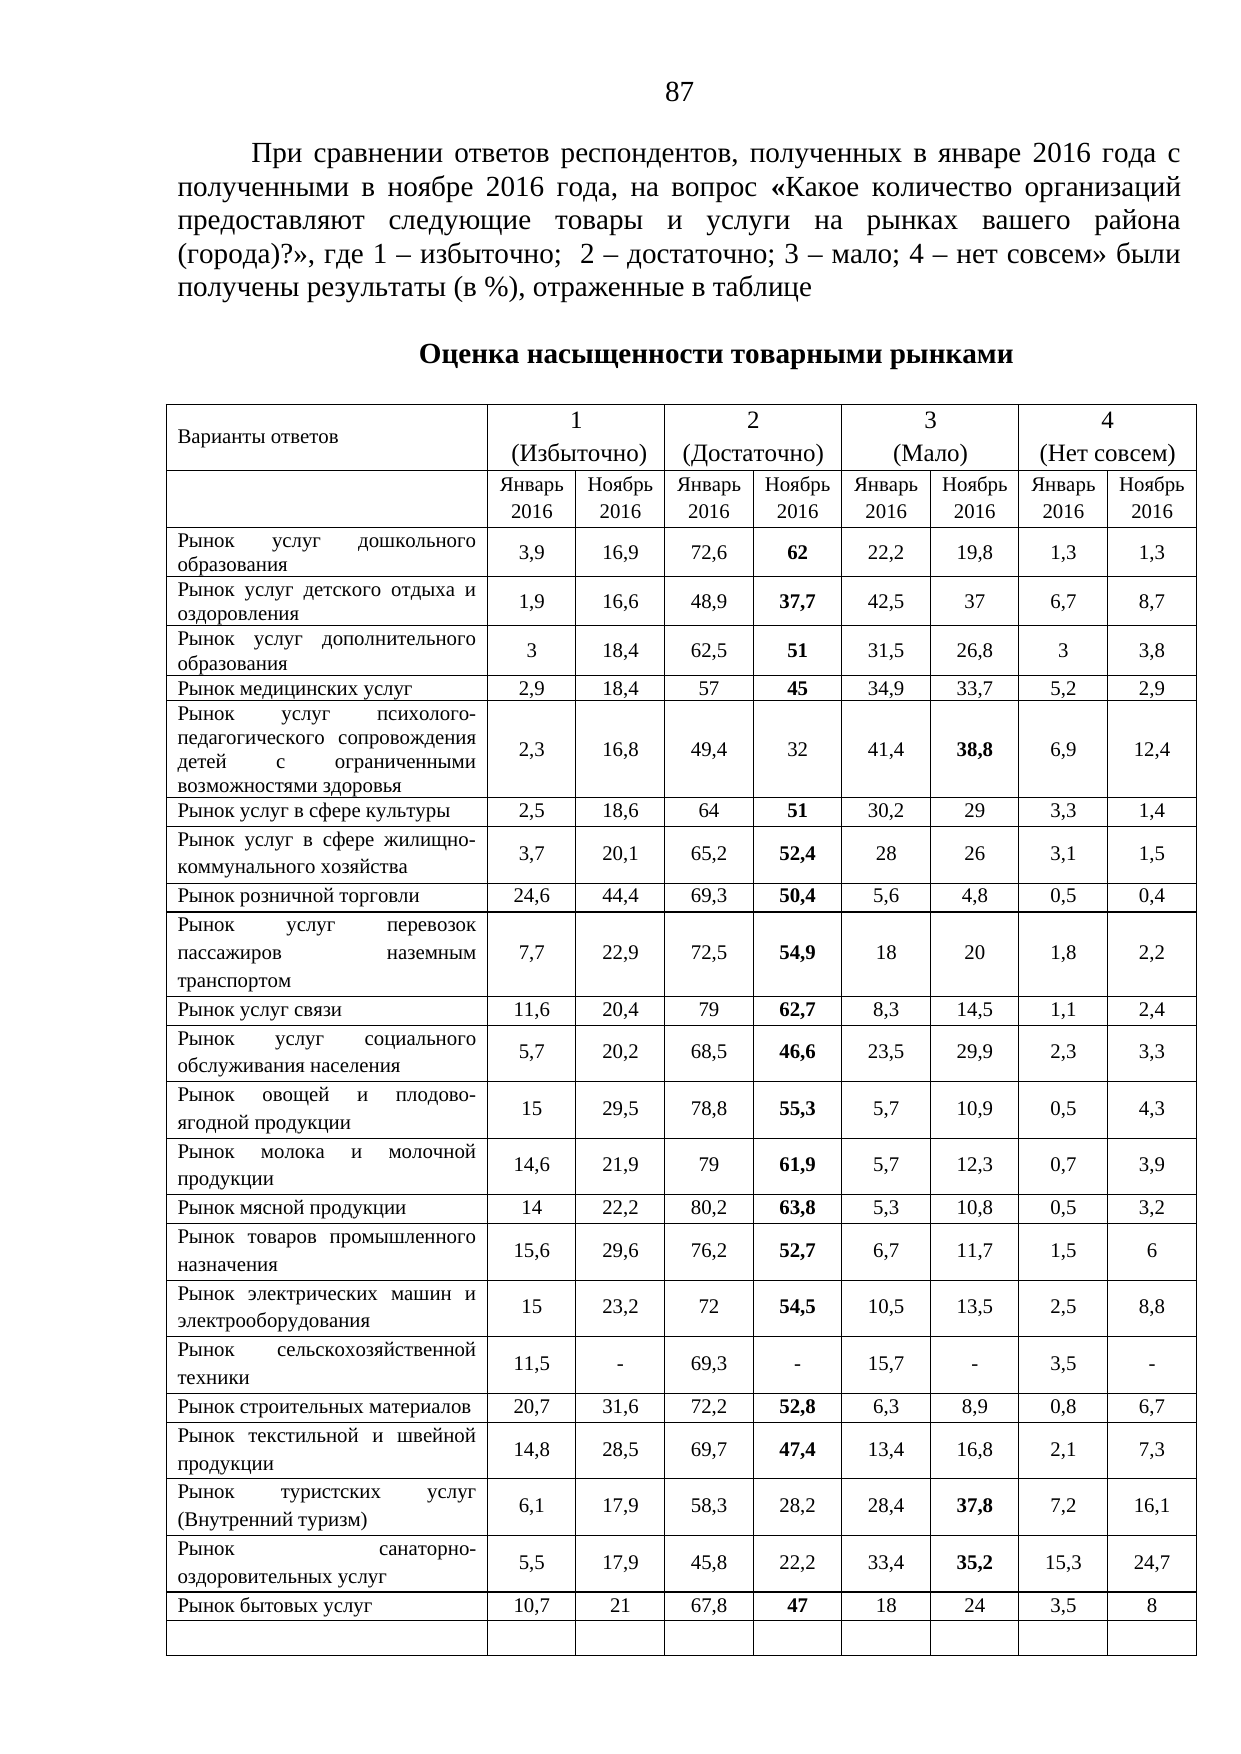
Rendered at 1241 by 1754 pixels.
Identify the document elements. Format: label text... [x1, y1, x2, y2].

table_cell 8 [1108, 1593, 1196, 1620]
table_cell 62 [754, 528, 841, 576]
table_cell [167, 471, 487, 527]
text При сравнении ответов респондентов, полученных в январе 2016 года с полученными в ноябре 2016 года, на вопрос «Какое количество организаций предоставляют следующие товары и услуги на рынках вашего района (города)?», где 1 – избыточно; 2 – достаточно; 3 – мало; 4 – нет совсем» были получены результаты (в %), отраженные в таблице [177, 135, 1181, 303]
table_cell Рынок бытовых услуг [167, 1593, 487, 1620]
table_cell 5,7 [488, 1026, 575, 1081]
table_cell Рынок услуг психолого-педагогического сопровождения детей с ограниченными возможностями здоровья [167, 701, 487, 797]
table_cell 21,9 [576, 1139, 664, 1194]
table_cell 54,5 [754, 1281, 841, 1336]
table_cell [1019, 1621, 1107, 1654]
table_cell 24 [931, 1593, 1018, 1620]
table_cell 15,6 [488, 1224, 575, 1280]
table_cell 7,3 [1108, 1423, 1196, 1478]
table_cell 41,4 [842, 701, 930, 797]
table_cell 21 [576, 1593, 664, 1620]
table_cell 72 [665, 1281, 753, 1336]
table_cell 14,5 [931, 997, 1018, 1024]
table_cell - [754, 1337, 841, 1393]
table_cell 0,7 [1019, 1139, 1107, 1194]
table_cell 45 [754, 676, 841, 699]
table_cell [931, 1621, 1018, 1654]
table_cell 2,3 [488, 701, 575, 797]
table_cell 58,3 [665, 1479, 753, 1535]
table_cell Рынок услуг связи [167, 997, 487, 1024]
table_header 1 (Избыточно) [488, 405, 664, 470]
table_cell Рынок молока и молочной продукции [167, 1139, 487, 1194]
table_cell 0,5 [1019, 1082, 1107, 1138]
table_cell 5,2 [1019, 676, 1107, 699]
table_cell 1,3 [1019, 528, 1107, 576]
table_header 4 (Нет совсем) [1019, 405, 1196, 470]
table_cell 72,6 [665, 528, 753, 576]
table_cell 11,6 [488, 997, 575, 1024]
table_cell 31,5 [842, 626, 930, 674]
table_cell 3,3 [1108, 1026, 1196, 1081]
table_cell 6 [1108, 1224, 1196, 1280]
table_cell 23,2 [576, 1281, 664, 1336]
table_header 3 (Мало) [842, 405, 1018, 470]
table_cell 7,7 [488, 913, 575, 996]
table_cell 46,6 [754, 1026, 841, 1081]
table_cell Рынок розничной торговли [167, 884, 487, 911]
table_cell 16,6 [576, 577, 664, 625]
table_cell 5,7 [842, 1082, 930, 1138]
table_cell 33,7 [931, 676, 1018, 699]
table_cell 16,8 [931, 1423, 1018, 1478]
table_cell 18,4 [576, 626, 664, 674]
table_cell 0,5 [1019, 1195, 1107, 1223]
table_cell 45,8 [665, 1536, 753, 1591]
table_cell 62,5 [665, 626, 753, 674]
table_cell 14,8 [488, 1423, 575, 1478]
table_cell 20,2 [576, 1026, 664, 1081]
table_cell Ноябрь 2016 [576, 471, 664, 527]
table_cell Рынок санаторно-оздоровительных услуг [167, 1536, 487, 1591]
table_cell 50,4 [754, 884, 841, 911]
table_cell 3,8 [1108, 626, 1196, 674]
table_cell 18 [842, 1593, 930, 1620]
table_cell Рынок текстильной и швейной продукции [167, 1423, 487, 1478]
table_cell 1,5 [1019, 1224, 1107, 1280]
table_cell 6,1 [488, 1479, 575, 1535]
table_cell Январь 2016 [1019, 471, 1107, 527]
table_cell 1,5 [1108, 827, 1196, 882]
table_cell - [1108, 1337, 1196, 1393]
table_cell 28 [842, 827, 930, 882]
table_cell 3,7 [488, 827, 575, 882]
table_cell 22,2 [754, 1536, 841, 1591]
table_cell 22,2 [576, 1195, 664, 1223]
table_cell 8,8 [1108, 1281, 1196, 1336]
table_cell 8,3 [842, 997, 930, 1024]
table_cell Январь 2016 [842, 471, 930, 527]
table_header Варианты ответов [167, 405, 487, 470]
table_cell 28,5 [576, 1423, 664, 1478]
table_cell 0,4 [1108, 884, 1196, 911]
table_cell 14,6 [488, 1139, 575, 1194]
table_cell 55,3 [754, 1082, 841, 1138]
table_cell Рынок овощей и плодово-ягодной продукции [167, 1082, 487, 1138]
table_cell 3,3 [1019, 798, 1107, 826]
table_cell 2,1 [1019, 1423, 1107, 1478]
table_cell 20,7 [488, 1394, 575, 1422]
table_cell 37 [931, 577, 1018, 625]
table_cell 24,6 [488, 884, 575, 911]
table_cell 61,9 [754, 1139, 841, 1194]
table_cell 2,5 [1019, 1281, 1107, 1336]
table_cell 1,9 [488, 577, 575, 625]
table_cell 13,4 [842, 1423, 930, 1478]
table_cell 51 [754, 798, 841, 826]
table_cell [754, 1621, 841, 1654]
table_cell 35,2 [931, 1536, 1018, 1591]
table_cell 47,4 [754, 1423, 841, 1478]
table_cell 69,3 [665, 884, 753, 911]
table_cell 11,5 [488, 1337, 575, 1393]
table_cell 42,5 [842, 577, 930, 625]
table_cell 5,5 [488, 1536, 575, 1591]
table_cell 13,5 [931, 1281, 1018, 1336]
table_cell 6,7 [1108, 1394, 1196, 1422]
table_cell Рынок туристских услуг (Внутренний туризм) [167, 1479, 487, 1535]
table_cell 22,2 [842, 528, 930, 576]
table_cell [167, 1621, 487, 1654]
table_cell 29,9 [931, 1026, 1018, 1081]
table_cell 57 [665, 676, 753, 699]
table_cell 2,3 [1019, 1026, 1107, 1081]
table_cell Ноябрь 2016 [1108, 471, 1196, 527]
table_cell 18 [842, 913, 930, 996]
table_cell Январь 2016 [665, 471, 753, 527]
table_cell 10,8 [931, 1195, 1018, 1223]
table_cell 30,2 [842, 798, 930, 826]
table_cell 3,1 [1019, 827, 1107, 882]
table_cell 49,4 [665, 701, 753, 797]
table_cell - [931, 1337, 1018, 1393]
table_cell 3,5 [1019, 1337, 1107, 1393]
table_cell Рынок услуг дошкольного образования [167, 528, 487, 576]
table_cell [488, 1621, 575, 1654]
table_cell 80,2 [665, 1195, 753, 1223]
table_cell 17,9 [576, 1479, 664, 1535]
table_cell 26 [931, 827, 1018, 882]
table_cell 19,8 [931, 528, 1018, 576]
table_cell 79 [665, 1139, 753, 1194]
table_cell 52,8 [754, 1394, 841, 1422]
table_cell 23,5 [842, 1026, 930, 1081]
table_cell 3,5 [1019, 1593, 1107, 1620]
table_cell 20 [931, 913, 1018, 996]
table_cell 12,4 [1108, 701, 1196, 797]
table_cell Рынок строительных материалов [167, 1394, 487, 1422]
table_cell 3 [488, 626, 575, 674]
table_cell 0,5 [1019, 884, 1107, 911]
table_cell 8,9 [931, 1394, 1018, 1422]
table_cell 64 [665, 798, 753, 826]
table_cell 52,4 [754, 827, 841, 882]
table_cell 34,9 [842, 676, 930, 699]
table_cell 5,3 [842, 1195, 930, 1223]
table_cell Рынок услуг дополнительного образования [167, 626, 487, 674]
table_cell 5,7 [842, 1139, 930, 1194]
table_cell 12,3 [931, 1139, 1018, 1194]
table_cell 8,7 [1108, 577, 1196, 625]
table_header 2 (Достаточно) [665, 405, 841, 470]
table_cell [842, 1621, 930, 1654]
table_cell 15 [488, 1281, 575, 1336]
table_cell 31,6 [576, 1394, 664, 1422]
table_cell 6,7 [1019, 577, 1107, 625]
table_cell Рынок медицинских услуг [167, 676, 487, 699]
table_cell 0,8 [1019, 1394, 1107, 1422]
table_cell Рынок товаров промышленного назначения [167, 1224, 487, 1280]
table_cell 68,5 [665, 1026, 753, 1081]
table_cell 17,9 [576, 1536, 664, 1591]
table_cell 54,9 [754, 913, 841, 996]
table_cell 6,9 [1019, 701, 1107, 797]
table_cell 7,2 [1019, 1479, 1107, 1535]
table_cell 20,1 [576, 827, 664, 882]
table_cell Рынок сельскохозяйственной техники [167, 1337, 487, 1393]
table_cell 72,2 [665, 1394, 753, 1422]
table_cell 26,8 [931, 626, 1018, 674]
table_cell Ноябрь 2016 [754, 471, 841, 527]
table_cell 47 [754, 1593, 841, 1620]
table_cell 20,4 [576, 997, 664, 1024]
table_cell Ноябрь 2016 [931, 471, 1018, 527]
table_cell 38,8 [931, 701, 1018, 797]
table_cell 29,5 [576, 1082, 664, 1138]
table_cell Рынок мясной продукции [167, 1195, 487, 1223]
table_cell 69,3 [665, 1337, 753, 1393]
table_cell 44,4 [576, 884, 664, 911]
table_cell 29 [931, 798, 1018, 826]
table_cell 18,6 [576, 798, 664, 826]
table_cell 51 [754, 626, 841, 674]
table_cell Рынок услуг в сфере жилищно-коммунального хозяйства [167, 827, 487, 882]
table_cell 22,9 [576, 913, 664, 996]
table_cell Рынок услуг социального обслуживания населения [167, 1026, 487, 1081]
table_cell 16,8 [576, 701, 664, 797]
table_cell 2,9 [1108, 676, 1196, 699]
table_cell 3,9 [1108, 1139, 1196, 1194]
table_cell 78,8 [665, 1082, 753, 1138]
table_cell 37,8 [931, 1479, 1018, 1535]
table_cell 24,7 [1108, 1536, 1196, 1591]
table_cell 5,6 [842, 884, 930, 911]
table_cell 11,7 [931, 1224, 1018, 1280]
table_cell 3 [1019, 626, 1107, 674]
table_cell 72,5 [665, 913, 753, 996]
table_cell 79 [665, 997, 753, 1024]
table_cell 16,9 [576, 528, 664, 576]
table_cell Рынок электрических машин и электрооборудования [167, 1281, 487, 1336]
table_cell 2,4 [1108, 997, 1196, 1024]
table_cell Рынок услуг в сфере культуры [167, 798, 487, 826]
table_cell 3,2 [1108, 1195, 1196, 1223]
table_cell 32 [754, 701, 841, 797]
table_cell 48,9 [665, 577, 753, 625]
table_cell 28,2 [754, 1479, 841, 1535]
table_cell 52,7 [754, 1224, 841, 1280]
table_cell 10,9 [931, 1082, 1018, 1138]
table_cell 67,8 [665, 1593, 753, 1620]
table_cell 62,7 [754, 997, 841, 1024]
table_cell 29,6 [576, 1224, 664, 1280]
table_cell 6,7 [842, 1224, 930, 1280]
table_cell 18,4 [576, 676, 664, 699]
table_cell 1,8 [1019, 913, 1107, 996]
table_cell [1108, 1621, 1196, 1654]
table_cell 1,1 [1019, 997, 1107, 1024]
table_cell 2,5 [488, 798, 575, 826]
table_cell 28,4 [842, 1479, 930, 1535]
table_cell 10,7 [488, 1593, 575, 1620]
table_cell 1,3 [1108, 528, 1196, 576]
table_cell 2,9 [488, 676, 575, 699]
table_cell 14 [488, 1195, 575, 1223]
table_cell 33,4 [842, 1536, 930, 1591]
table_cell 6,3 [842, 1394, 930, 1422]
table_cell 15 [488, 1082, 575, 1138]
table_cell 76,2 [665, 1224, 753, 1280]
table_cell 3,9 [488, 528, 575, 576]
table_cell Рынок услуг детского отдыха и оздоровления [167, 577, 487, 625]
table_cell 65,2 [665, 827, 753, 882]
table_cell 1,4 [1108, 798, 1196, 826]
table_cell Рынок услуг перевозок пассажиров наземным транспортом [167, 913, 487, 996]
table_cell Январь 2016 [488, 471, 575, 527]
table_cell [665, 1621, 753, 1654]
table_cell - [576, 1337, 664, 1393]
table_cell 69,7 [665, 1423, 753, 1478]
table_cell 4,8 [931, 884, 1018, 911]
table_cell 2,2 [1108, 913, 1196, 996]
table_cell 63,8 [754, 1195, 841, 1223]
table_cell 15,7 [842, 1337, 930, 1393]
table_cell 37,7 [754, 577, 841, 625]
table_cell 4,3 [1108, 1082, 1196, 1138]
table_cell 10,5 [842, 1281, 930, 1336]
table_cell [576, 1621, 664, 1654]
table_cell 15,3 [1019, 1536, 1107, 1591]
table_cell 16,1 [1108, 1479, 1196, 1535]
text Оценка насыщенности товарными рынками [177, 337, 1181, 370]
